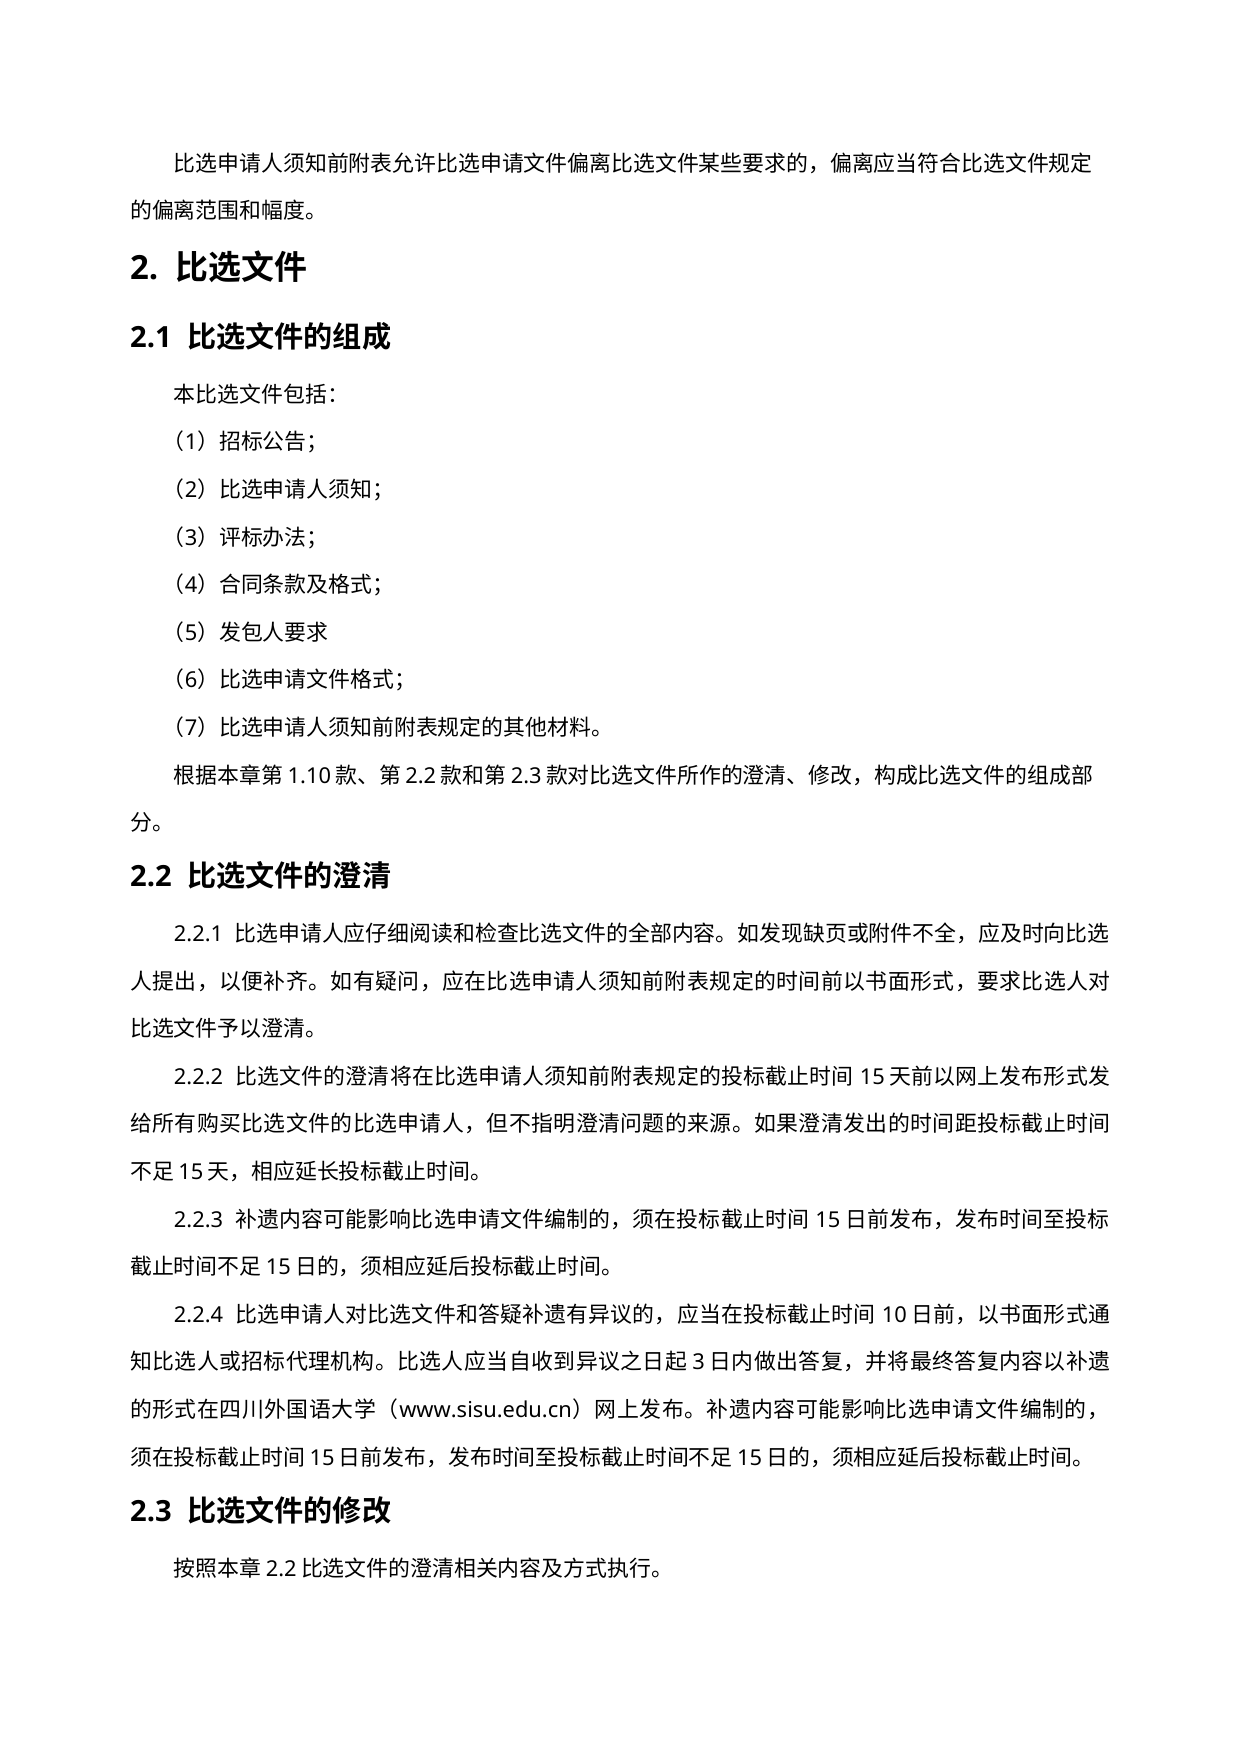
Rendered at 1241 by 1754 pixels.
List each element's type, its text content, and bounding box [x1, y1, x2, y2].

subtitle 2. 比选文件 [130, 241, 1110, 289]
text （6）比选申请文件格式； [130, 662, 1110, 694]
text 2.2.3 补遗内容可能影响比选申请文件编制的，须在投标截止时间15日前发布，发布时间至投标截止时间不足15日的，须相应延后投标截止时间。 [130, 1202, 1110, 1281]
text （1）招标公告； [130, 424, 1110, 456]
text 2.2.1 比选申请人应仔细阅读和检查比选文件的全部内容。如发现缺页或附件不全，应及时向比选人提出，以便补齐。如有疑问，应在比选申请人须知前附表规定的时间前以书面形式，要求比选人对比选文件予以澄清。 [130, 916, 1110, 1043]
text 根据本章第1.10款、第2.2款和第2.3款对比选文件所作的澄清、修改，构成比选文件的组成部分。 [130, 758, 1110, 837]
text 2.2.2 比选文件的澄清将在比选申请人须知前附表规定的投标截止时间15天前以网上发布形式发给所有购买比选文件的比选申请人，但不指明澄清问题的来源。如果澄清发出的时间距投标截止时间不足15天，相应延长投标截止时间。 [130, 1059, 1110, 1186]
text 比选申请人须知前附表允许比选申请文件偏离比选文件某些要求的，偏离应当符合比选文件规定的偏离范围和幅度。 [130, 146, 1110, 225]
subtitle 2.3 比选文件的修改 [130, 1487, 1110, 1529]
text （5）发包人要求 [130, 615, 1110, 647]
subtitle 2.1 比选文件的组成 [130, 313, 1110, 356]
text （2）比选申请人须知； [130, 472, 1110, 504]
text 按照本章2.2比选文件的澄清相关内容及方式执行。 [130, 1551, 1110, 1582]
text （4）合同条款及格式； [130, 567, 1110, 599]
text （3）评标办法； [130, 519, 1110, 551]
subtitle 2.2 比选文件的澄清 [130, 853, 1110, 895]
text （7）比选申请人须知前附表规定的其他材料。 [130, 710, 1110, 742]
text 2.2.4 比选申请人对比选文件和答疑补遗有异议的，应当在投标截止时间10日前，以书面形式通知比选人或招标代理机构。比选人应当自收到异议之日起3日内做出答复，并将最终答复内容以补遗的形式在四川外国语大学（www.sisu.edu.cn）网上发布。补遗内容可能影响比选申请文件编制的，须在投标截止时间15日前发布，发布时间至投标截止时间不足15日的，须相应延后投标截止时间。 [130, 1297, 1110, 1471]
text 本比选文件包括： [130, 377, 1110, 408]
